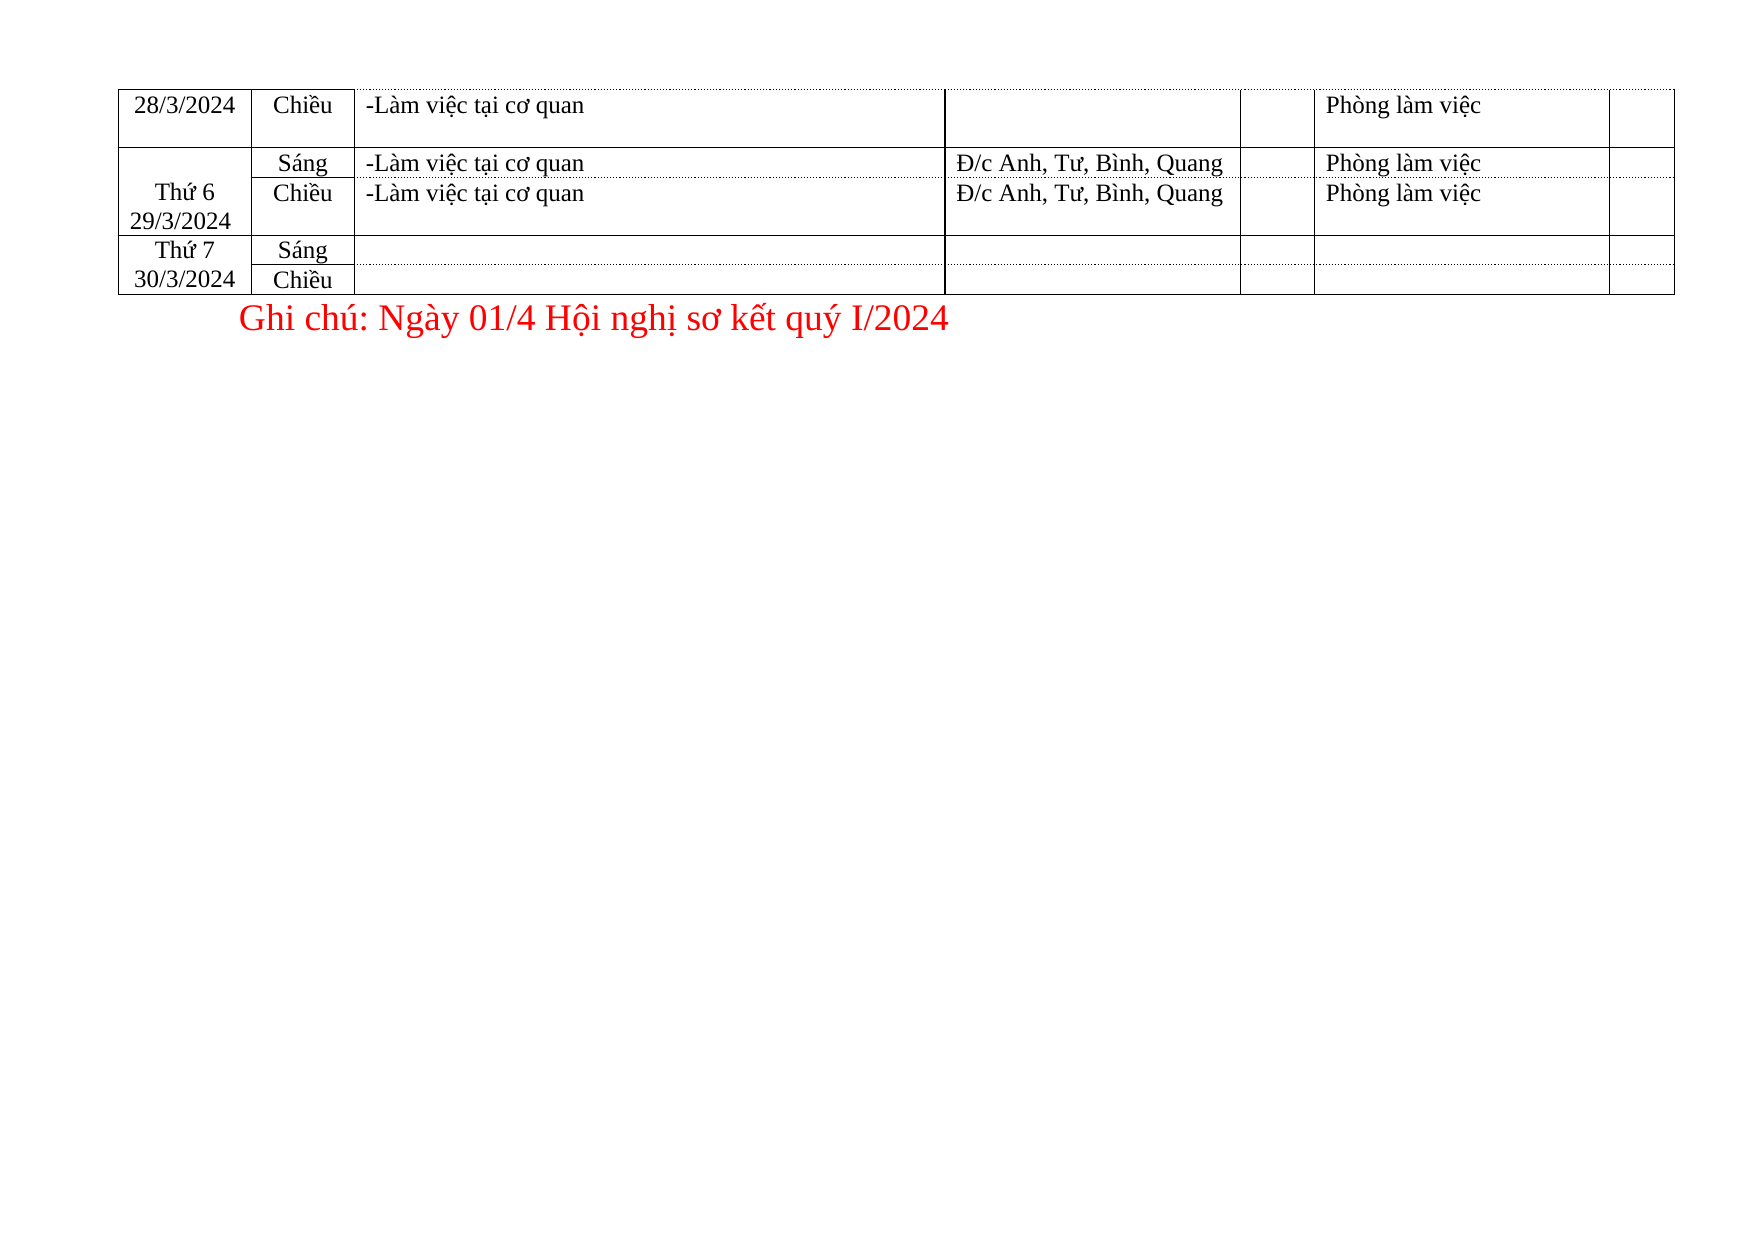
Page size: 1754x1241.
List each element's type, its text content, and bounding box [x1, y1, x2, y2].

table_cell [946, 236, 1240, 264]
table_cell Sáng [252, 148, 354, 177]
table_cell Thứ 7 30/3/2024 [119, 236, 251, 294]
table_cell [1241, 89, 1314, 147]
table_cell [1241, 177, 1314, 234]
table_cell [1610, 264, 1674, 294]
table_cell Chiều [252, 265, 354, 294]
table_cell Phòng làm việc [1315, 89, 1609, 147]
table_cell [1315, 236, 1609, 264]
table_cell [1610, 89, 1674, 147]
table_cell Phòng làm việc [1315, 177, 1609, 234]
table_cell [1241, 264, 1314, 294]
table_cell [946, 89, 1240, 147]
table_cell Phòng làm việc [1315, 148, 1609, 177]
table_cell -Làm việc tại cơ quan [355, 177, 944, 234]
table_cell [355, 236, 944, 264]
table_cell -Làm việc tại cơ quan [355, 148, 944, 177]
table_cell -Làm việc tại cơ quan [355, 89, 944, 147]
table_cell Thứ 5 28/3/2024 [119, 90, 251, 147]
table_cell [1241, 148, 1314, 177]
table_cell Chiều [252, 90, 354, 147]
table_cell [946, 264, 1240, 294]
table_cell [1241, 236, 1314, 264]
table_cell Chiều [252, 178, 354, 234]
table_cell [1315, 264, 1609, 294]
table_cell [1610, 236, 1674, 264]
table_cell Sáng [252, 236, 354, 264]
table_cell Thứ 6 29/3/2024 [119, 148, 251, 234]
table_cell [1610, 177, 1674, 234]
table_cell [1610, 148, 1674, 177]
table_cell [355, 264, 944, 294]
table_cell Đ/c Anh, Tư, Bình, Quang [946, 177, 1240, 234]
table_cell Đ/c Anh, Tư, Bình, Quang [946, 148, 1240, 177]
text Ghi chú: Ngày 01/4 Hội nghị sơ kết quý I/2024 [164, 295, 1665, 338]
